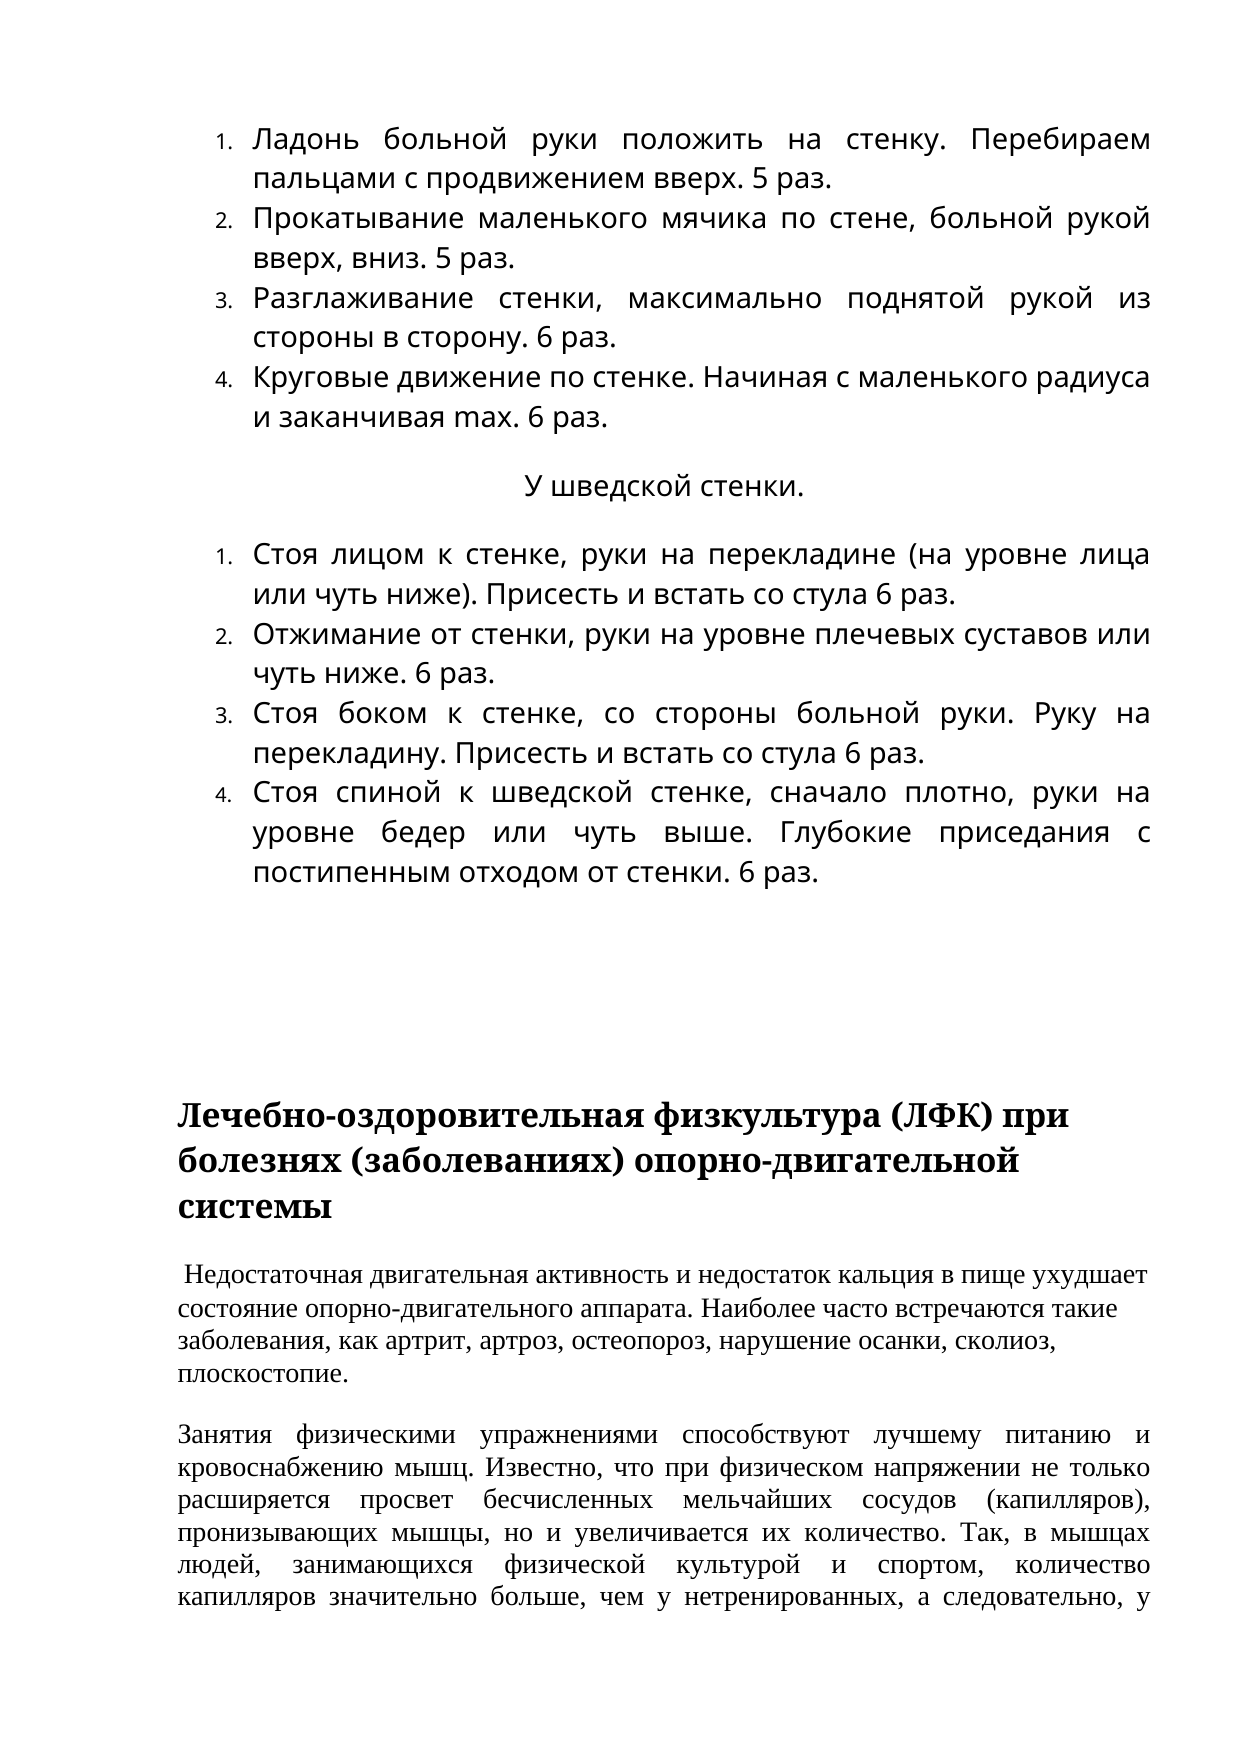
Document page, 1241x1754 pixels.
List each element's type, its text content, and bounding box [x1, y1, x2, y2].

list Стоя лицом к стенке, руки на перекладине (на уровне лица или чуть ниже). Присесть и встать со стула 6 раз. [215, 534, 1152, 613]
list Разглаживание стенки, максимально поднятой рукой из стороны в сторону. 6 раз. [215, 277, 1152, 356]
text У шведской стенки. [177, 465, 1152, 504]
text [177, 1417, 1152, 1612]
list Стоя спиной к шведской стенке, сначало плотно, руки на уровне бедер или чуть выше. Глубокие приседания с постипенным отходом от стенки. 6 раз. [215, 772, 1152, 891]
list Отжимание от стенки, руки на уровне плечевых суставов или чуть ниже. 6 раз. [215, 613, 1152, 692]
text Недостаточная двигательная активность и недостаток кальция в пище ухудшает состояние опорно-двигательного аппарата. Наиболее часто встречаются такие заболевания, как артрит, артроз, остеопороз, нарушение осанки, сколиоз, плоскостопие. [177, 1257, 1152, 1388]
list Круговые движение по стенке. Начиная с маленького радиуса и заканчивая max. 6 раз. [215, 356, 1152, 436]
list Ладонь больной руки положить на стенку. Перебираем пальцами с продвижением вверх. 5 раз. [215, 118, 1152, 197]
list Прокатывание маленького мячика по стене, больной рукой вверх, вниз. 5 раз. [215, 197, 1152, 277]
text Лечебно-оздоровительная физкультура (ЛФК) при болезнях (заболеваниях) опорно-двигательной системы [177, 1092, 1152, 1228]
list Стоя боком к стенке, со стороны больной руки. Руку на перекладину. Присесть и встать со стула 6 раз. [215, 692, 1152, 772]
